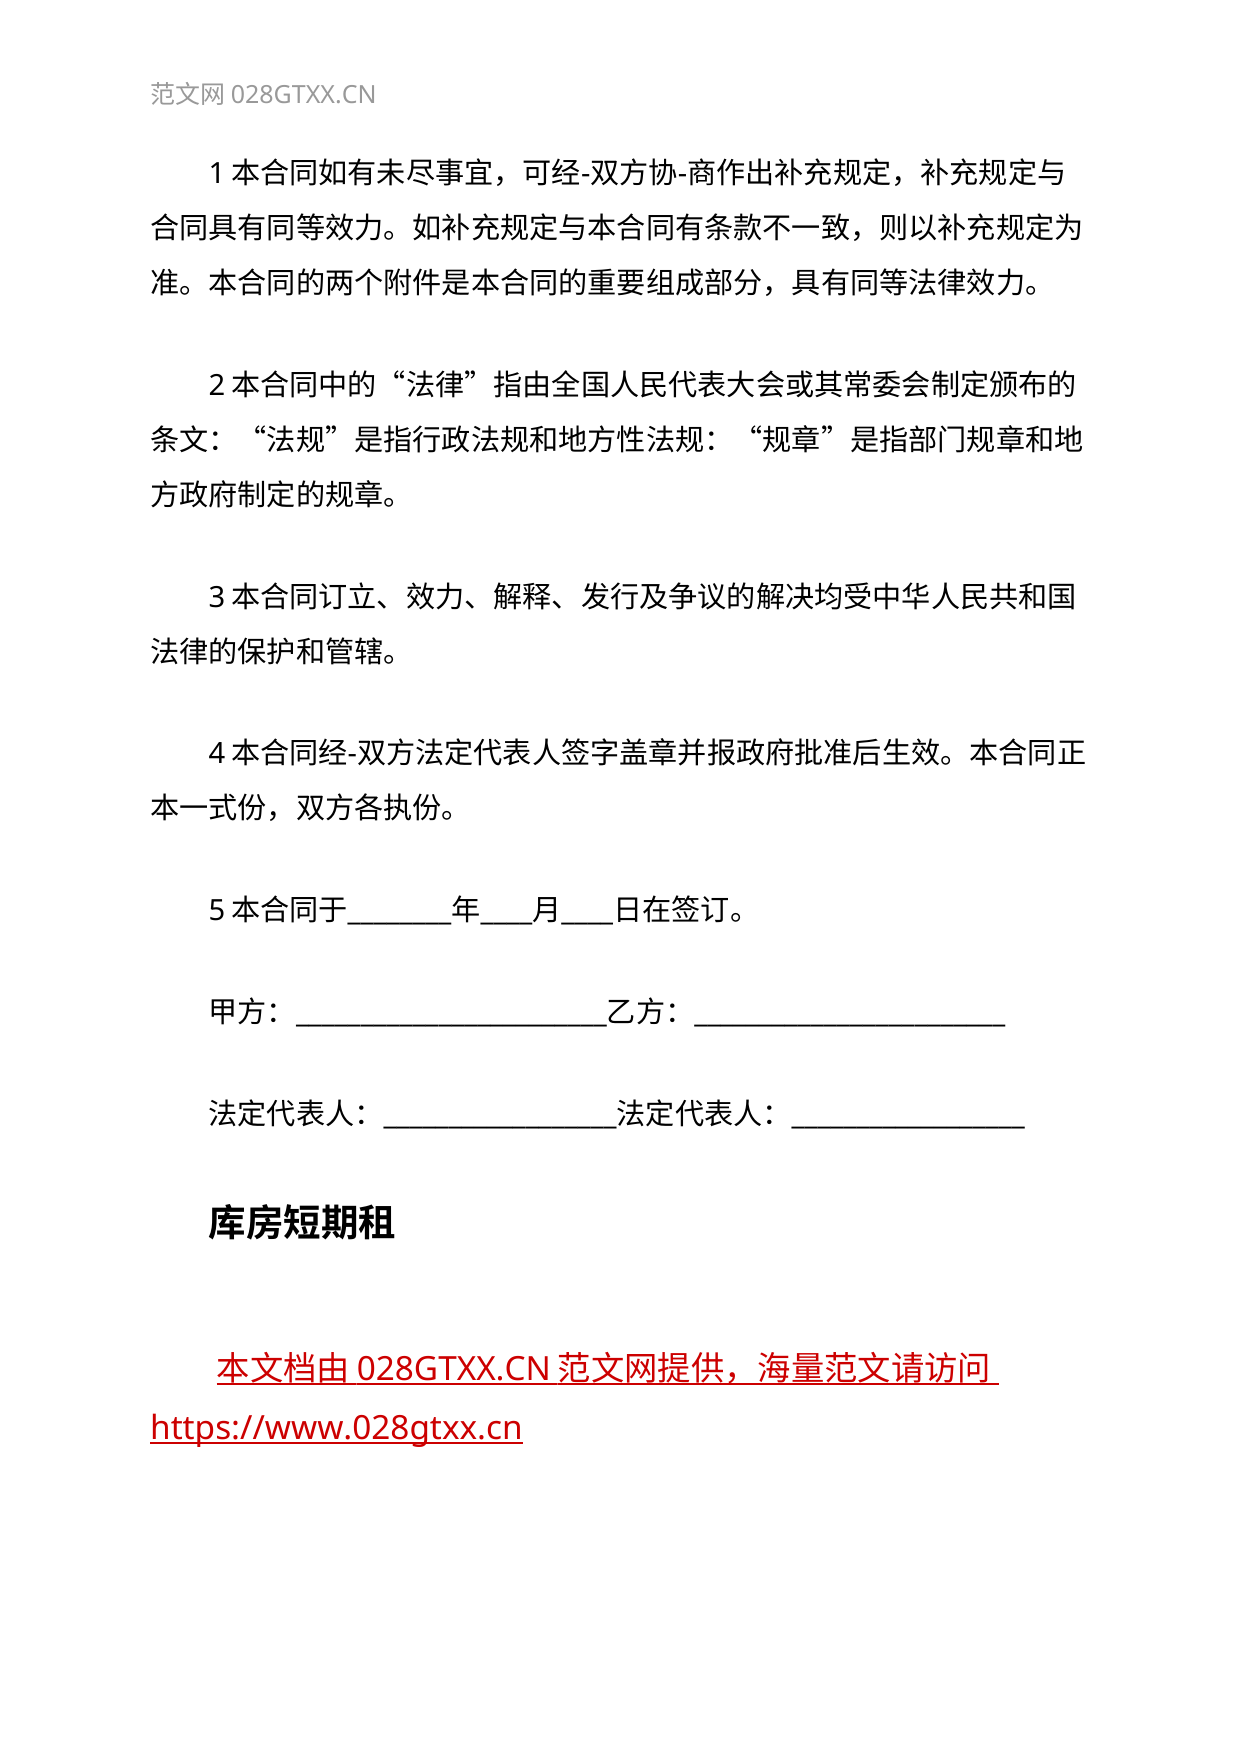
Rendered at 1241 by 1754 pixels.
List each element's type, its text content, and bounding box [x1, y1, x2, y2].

text 甲方：________________________乙方：________________________ [150, 989, 1090, 1031]
text 5本合同于________年____月____日在签订。 [150, 887, 1090, 929]
text 1本合同如有未尽事宜，可经-双方协-商作出补充规定，补充规定与合同具有同等效力。如补充规定与本合同有条款不一致，则以补充规定为准。本合同的两个附件是本合同的重要组成部分，具有同等法律效力。 [150, 150, 1090, 302]
text 库房短期租 [150, 1193, 1090, 1247]
text 3本合同订立、效力、解释、发行及争议的解决均受中华人民共和国法律的保护和管辖。 [150, 573, 1090, 671]
text 本文档由028GTXX.CN范文网提供，海量范文请访问 https://www.028gtxx.cn [150, 1341, 1090, 1449]
text 2本合同中的“法律”指由全国人民代表大会或其常委会制定颁布的条文：“法规”是指行政法规和地方性法规：“规章”是指部门规章和地方政府制定的规章。 [150, 362, 1090, 514]
text 4本合同经-双方法定代表人签字盖章并报政府批准后生效。本合同正本一式份，双方各执份。 [150, 730, 1090, 827]
text 法定代表人：__________________法定代表人：__________________ [150, 1091, 1090, 1133]
